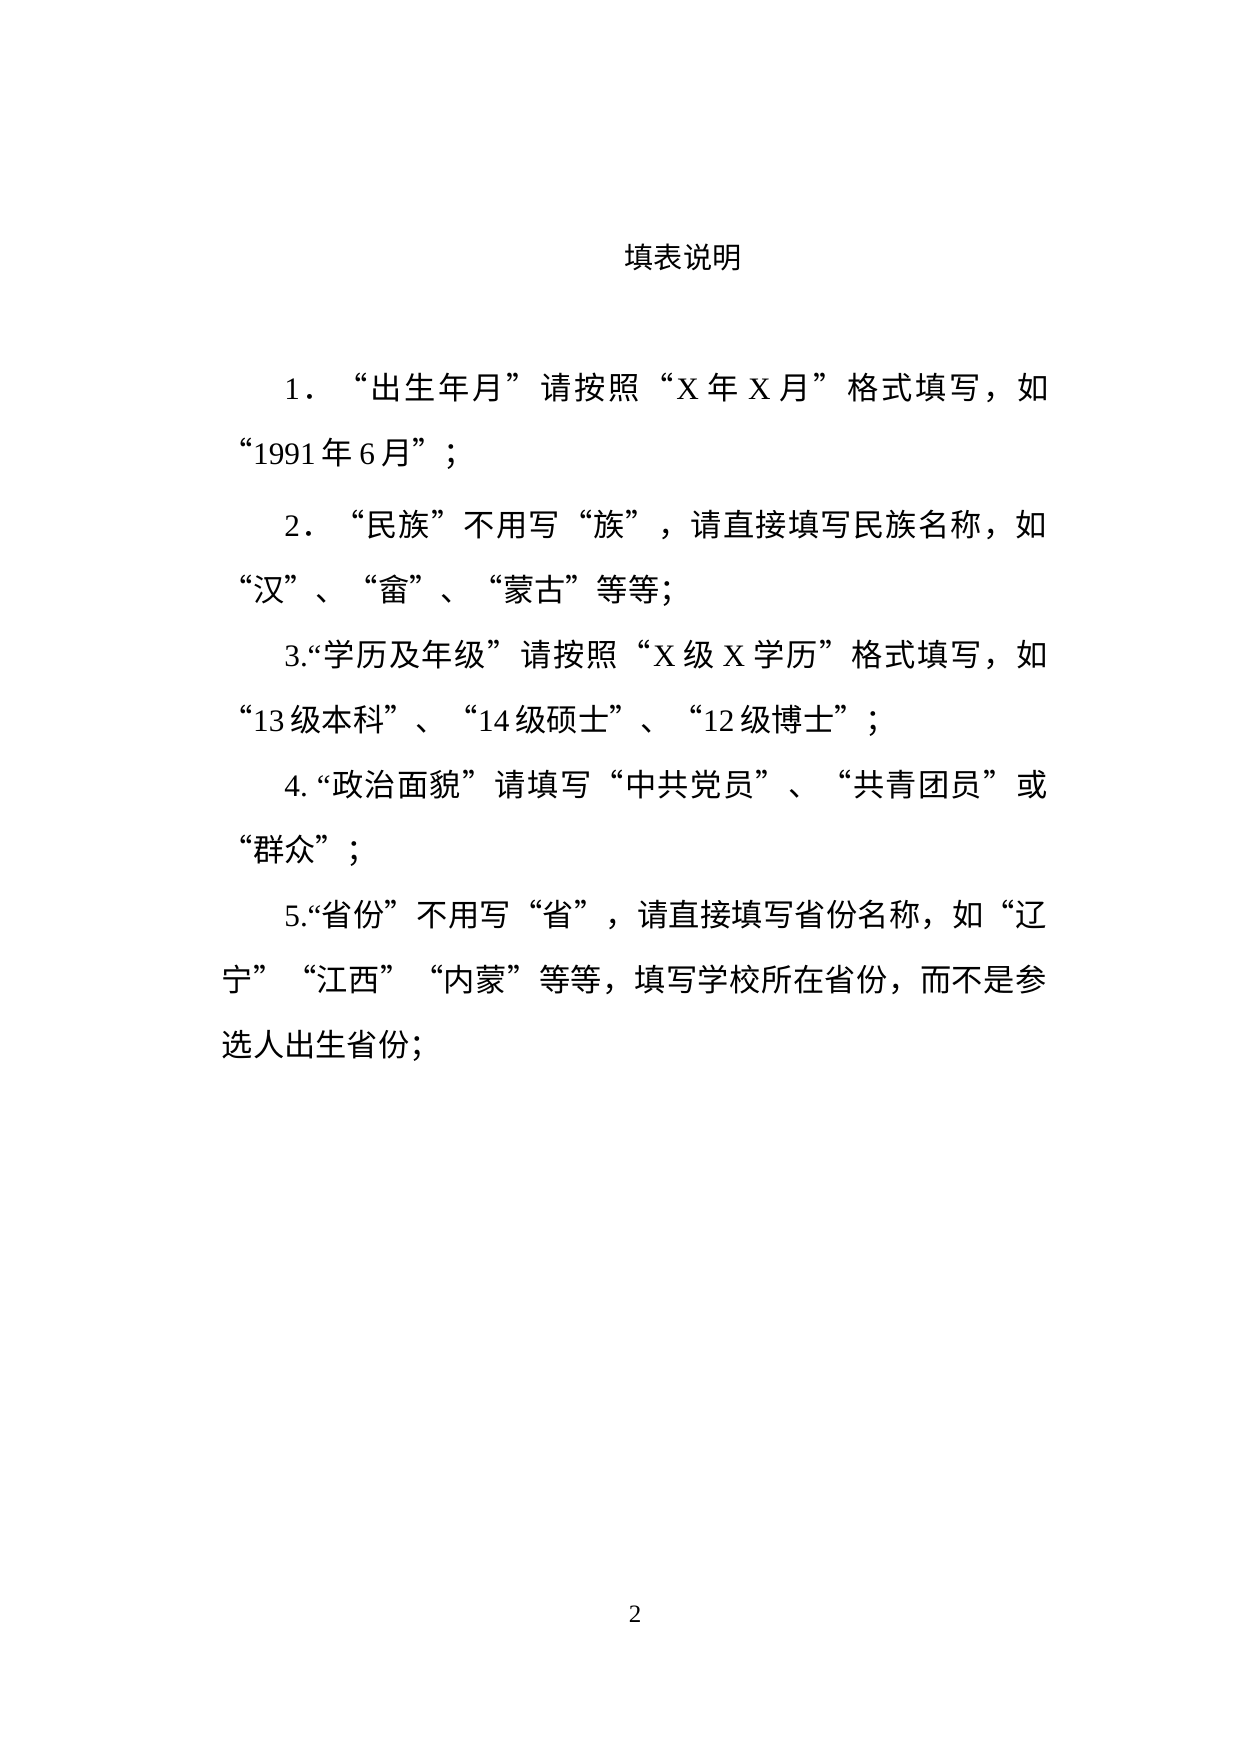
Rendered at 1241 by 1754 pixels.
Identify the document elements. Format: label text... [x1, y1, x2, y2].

text 1．“出生年月”请按照“X年X月”格式填写，如“1991年6月”； [222, 353, 1048, 483]
text 5.“省份”不用写“省”，请直接填写省份名称，如“辽宁”“江西”“内蒙”等等，填写学校所在省份，而不是参选人出生省份； [222, 1001, 1048, 1075]
text 5.“省份”不用写“省”，请直接填写省份名称，如“辽宁”“江西”“内蒙”等等，填写学校所在省份，而不是参选人出生省份； [222, 880, 1048, 955]
text 填表说明 [259, 223, 1048, 288]
text 3.“学历及年级”请按照“X级X学历”格式填写，如“13级本科”、“14级硕士”、“12级博士”； [222, 620, 1048, 750]
text 4. “政治面貌”请填写“中共党员”、“共青团员”或“群众”； [222, 750, 1048, 880]
text 2．“民族”不用写“族”，请直接填写民族名称，如“汉”、“畲”、“蒙古”等等； [222, 490, 1048, 620]
